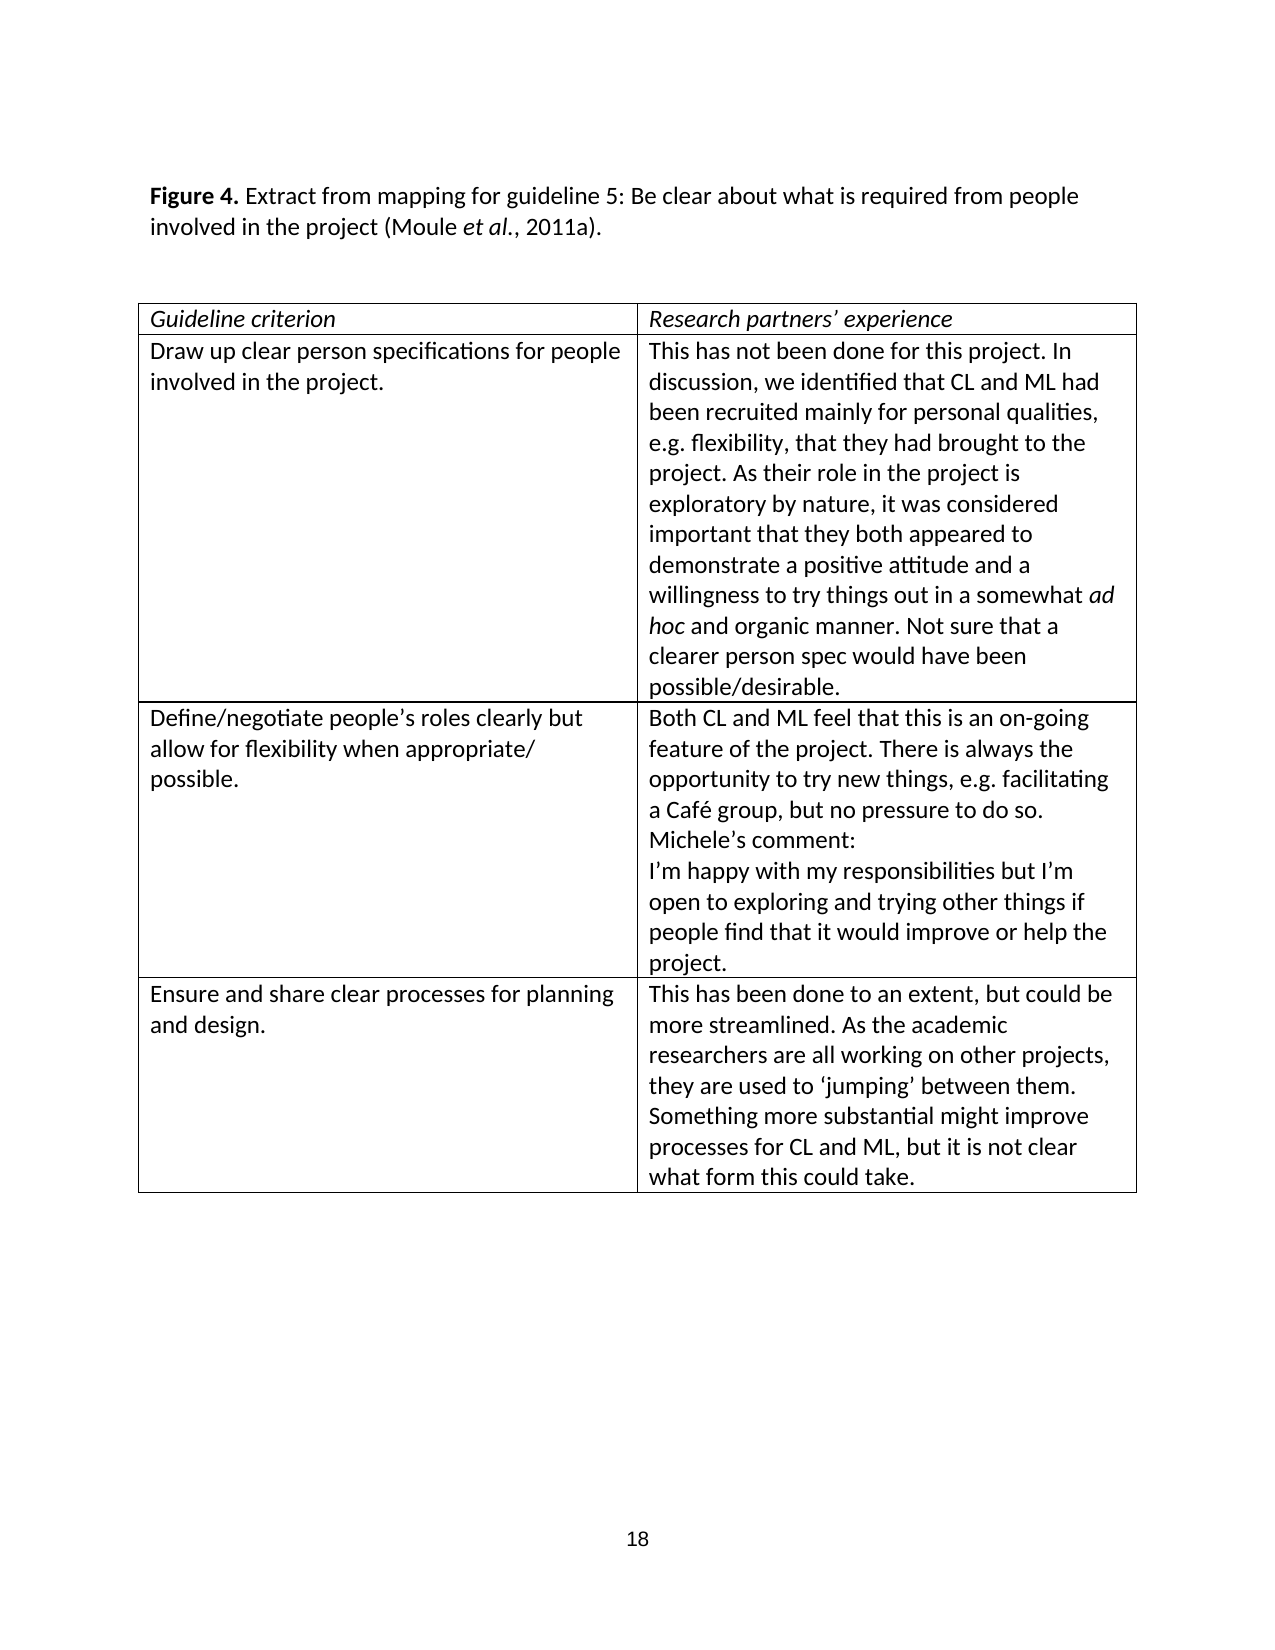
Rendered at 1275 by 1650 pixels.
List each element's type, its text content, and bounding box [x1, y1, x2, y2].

table_header Guideline criterion [139, 304, 637, 334]
table_header Research partners’ experience [638, 304, 1136, 334]
table_cell Draw up clear person specifications for people involved in the project. [139, 335, 637, 701]
table_cell This has been done to an extent, but could be more streamlined. As the academic researchers are all working on other projects, they are used to ‘jumping’ between them. Something more substantial might improve processes for CL and ML, but it is not clear what form this could take. [638, 978, 1136, 1192]
table_cell Define/negotiate people’s roles clearly but allow for flexibility when appropriate/ possible. [139, 703, 637, 977]
table_cell Both CL and ML feel that this is an on-going feature of the project. There is always the opportunity to try new things, e.g. facilitating a Café group, but no pressure to do so. Michele’s comment: I’m happy with my responsibilities but I’m open to exploring and trying other things if people find that it would improve or help the project. [638, 703, 1136, 977]
table_cell This has not been done for this project. In discussion, we identified that CL and ML had been recruited mainly for personal qualities, e.g. flexibility, that they had brought to the project. As their role in the project is exploratory by nature, it was considered important that they both appeared to demonstrate a positive attitude and a willingness to try things out in a somewhat ad hoc and organic manner. Not sure that a clearer person spec would have been possible/desirable. [638, 335, 1136, 701]
text Figure 4. Extract from mapping for guideline 5: Be clear about what is required from people involved in the project (Moule et al., 2011a). [150, 181, 1125, 242]
table_cell Ensure and share clear processes for planning and design. [139, 978, 637, 1192]
